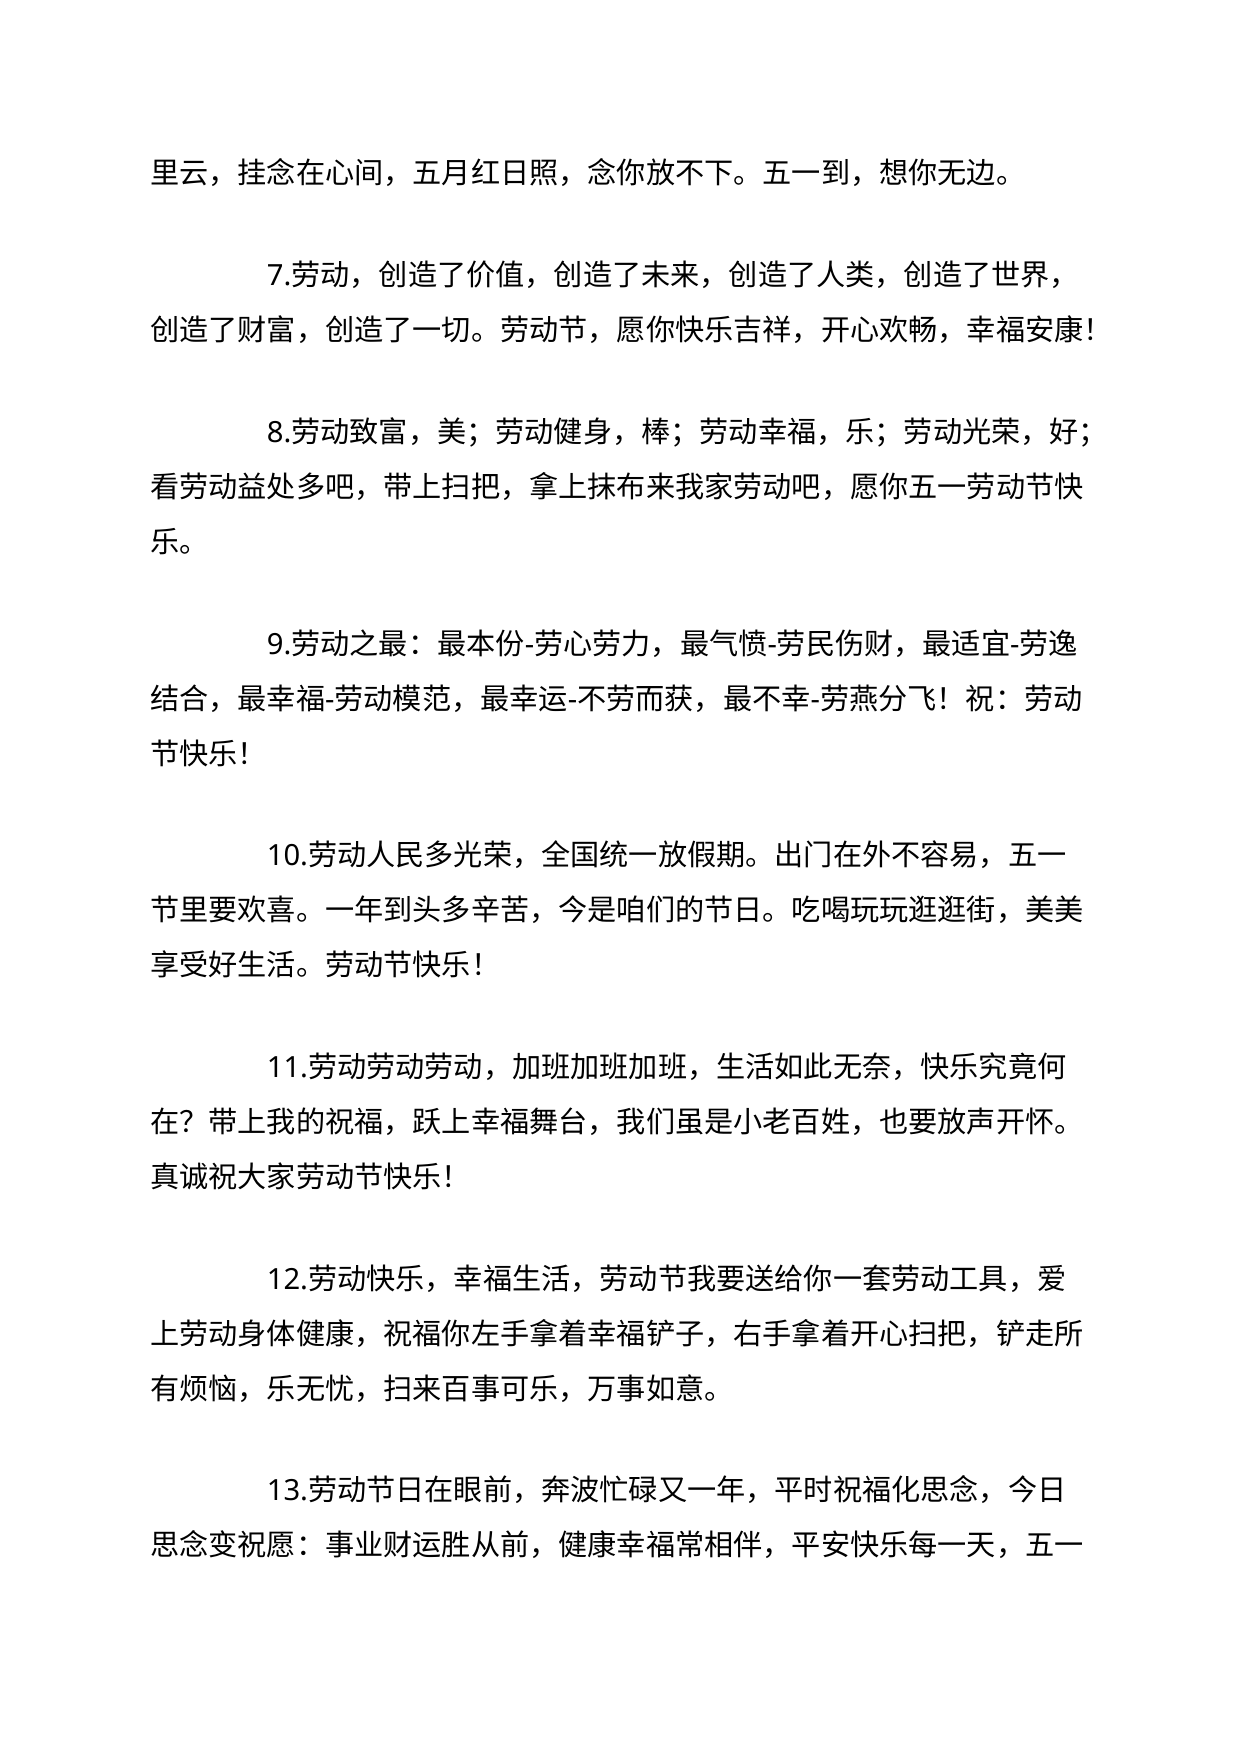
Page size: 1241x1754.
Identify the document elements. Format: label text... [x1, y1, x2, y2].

text 9.劳动之最：最本份-劳心劳力，最气愤-劳民伤财，最适宜-劳逸结合，最幸福-劳动模范，最幸运-不劳而获，最不幸-劳燕分飞！祝：劳动节快乐！ [150, 620, 1090, 772]
text 11.劳动劳动劳动，加班加班加班，生活如此无奈，快乐究竟何在？带上我的祝福，跃上幸福舞台，我们虽是小老百姓，也要放声开怀。真诚祝大家劳动节快乐！ [150, 1044, 1090, 1196]
text 10.劳动人民多光荣，全国统一放假期。出门在外不容易，五一节里要欢喜。一年到头多辛苦，今是咱们的节日。吃喝玩玩逛逛街，美美享受好生活。劳动节快乐！ [150, 832, 1090, 984]
text 12.劳动快乐，幸福生活，劳动节我要送给你一套劳动工具，爱上劳动身体健康，祝福你左手拿着幸福铲子，右手拿着开心扫把，铲走所有烦恼，乐无忧，扫来百事可乐，万事如意。 [150, 1255, 1090, 1407]
text 8.劳动致富，美；劳动健身，棒；劳动幸福，乐；劳动光荣，好；看劳动益处多吧，带上扫把，拿上抹布来我家劳动吧，愿你五一劳动节快乐。 [150, 408, 1090, 561]
text 7.劳动，创造了价值，创造了未来，创造了人类，创造了世界，创造了财富，创造了一切。劳动节，愿你快乐吉祥，开心欢畅，幸福安康！ [150, 252, 1090, 349]
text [150, 1467, 1090, 1564]
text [150, 150, 1090, 192]
